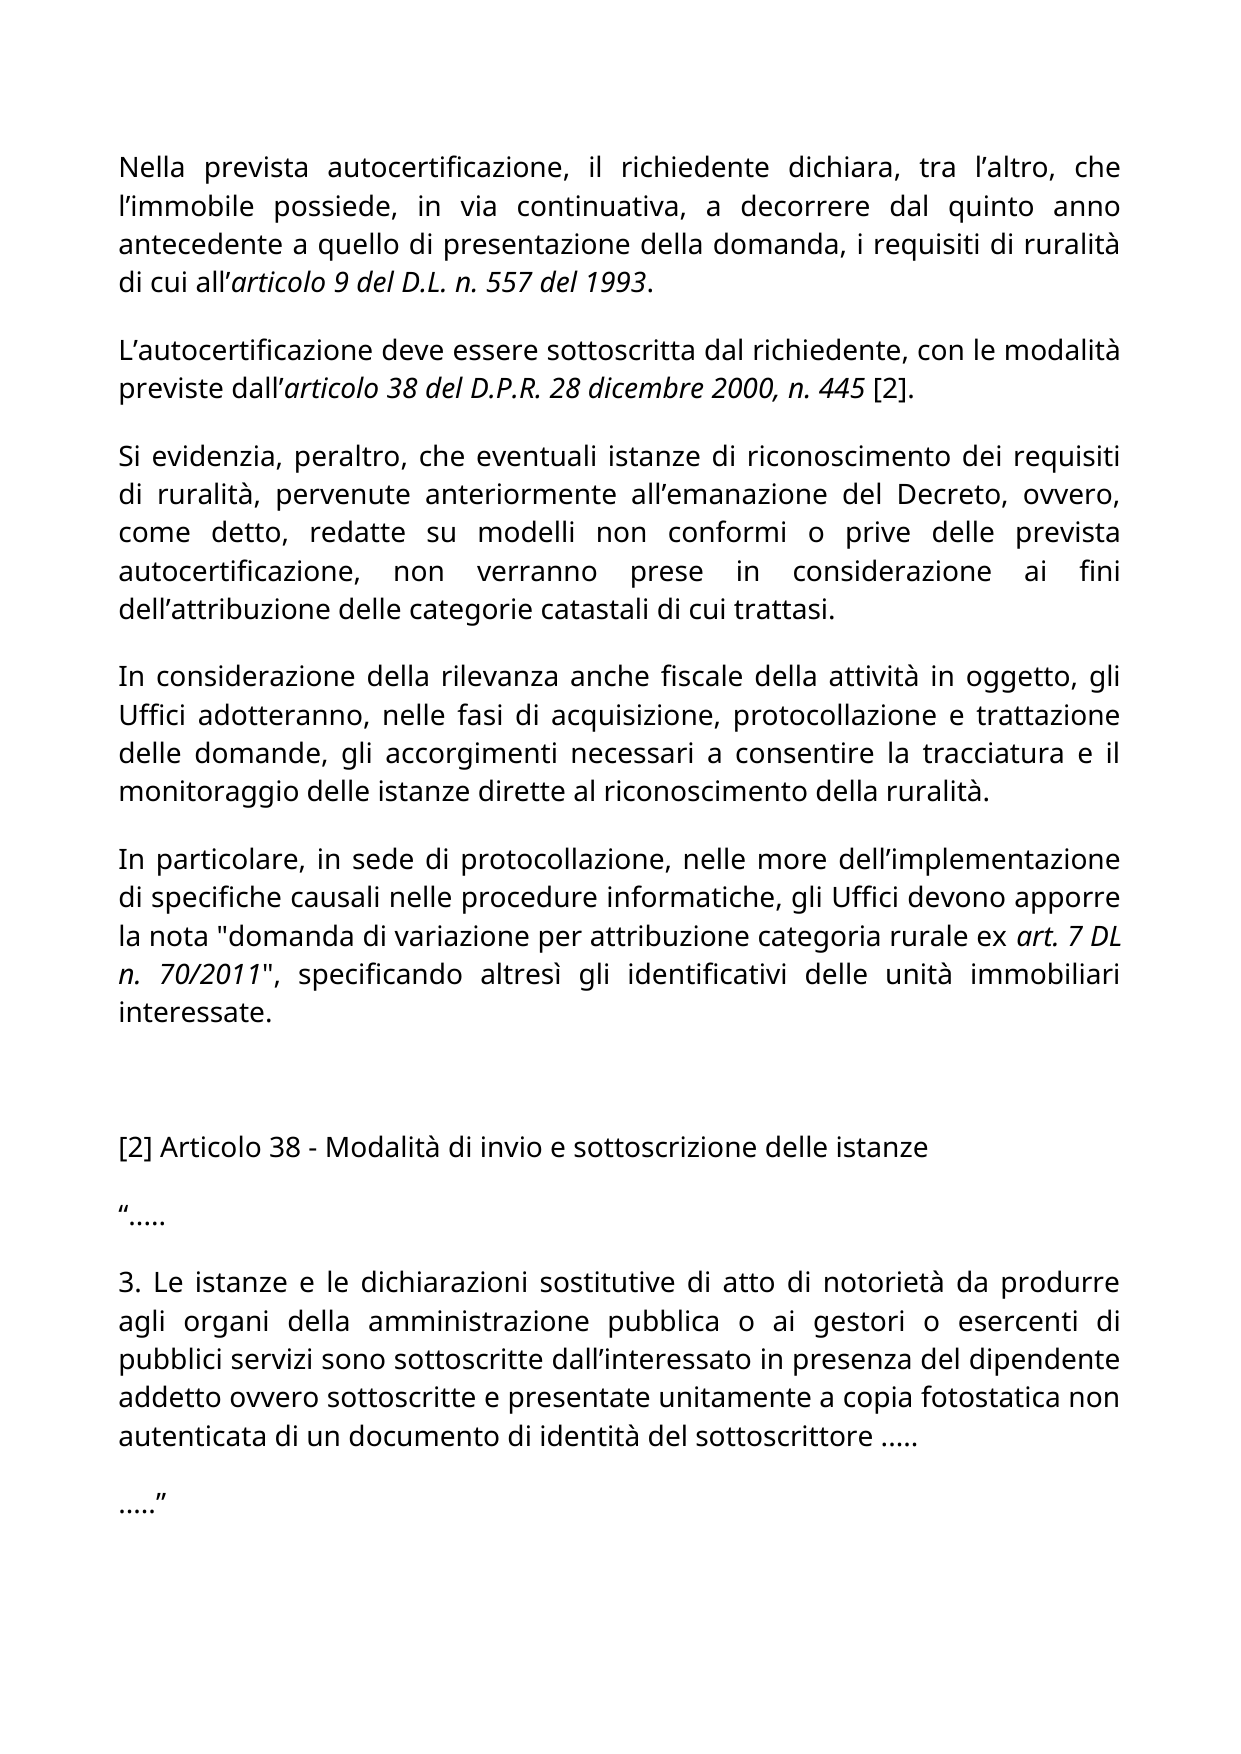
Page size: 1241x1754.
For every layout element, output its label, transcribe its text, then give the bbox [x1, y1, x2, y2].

text L’autocertificazione deve essere sottoscritta dal richiedente, con le modalità previste dall’articolo 38 del D.P.R. 28 dicembre 2000, n. 445 [2]. [118, 330, 1122, 407]
text .....” [118, 1483, 1122, 1522]
text “..... [118, 1195, 1122, 1233]
text 3. Le istanze e le dichiarazioni sostitutive di atto di notorietà da produrre agli organi della amministrazione pubblica o ai gestori o esercenti di pubblici servizi sono sottoscritte dall’interessato in presenza del dipendente addetto ovvero sottoscritte e presentate unitamente a copia fotostatica non autenticata di un documento di identità del sottoscrittore ..... [118, 1263, 1122, 1454]
text In considerazione della rilevanza anche fiscale della attività in oggetto, gli Uffici adotteranno, nelle fasi di acquisizione, protocollazione e trattazione delle domande, gli accorgimenti necessari a consentire la tracciatura e il monitoraggio delle istanze dirette al riconoscimento della ruralità. [118, 657, 1122, 810]
text Nella prevista autocertificazione, il richiedente dichiara, tra l’altro, che l’immobile possiede, in via continuativa, a decorrere dal quinto anno antecedente a quello di presentazione della domanda, i requisiti di ruralità di cui all’articolo 9 del D.L. n. 557 del 1993. [118, 148, 1122, 301]
text Si evidenzia, peraltro, che eventuali istanze di riconoscimento dei requisiti di ruralità, pervenute anteriormente all’emanazione del Decreto, ovvero, come detto, redatte su modelli non conformi o prive delle prevista autocertificazione, non verranno prese in considerazione ai fini dell’attribuzione delle categorie catastali di cui trattasi. [118, 436, 1122, 628]
text [2] Articolo 38 - Modalità di invio e sottoscrizione delle istanze [118, 1128, 1122, 1166]
text In particolare, in sede di protocollazione, nelle more dell’implementazione di specifiche causali nelle procedure informatiche, gli Uffici devono apporre la nota "domanda di variazione per attribuzione categoria rurale ex art. 7 DL n. 70/2011", specificando altresì gli identificativi delle unità immobiliari interessate. [118, 839, 1122, 1031]
